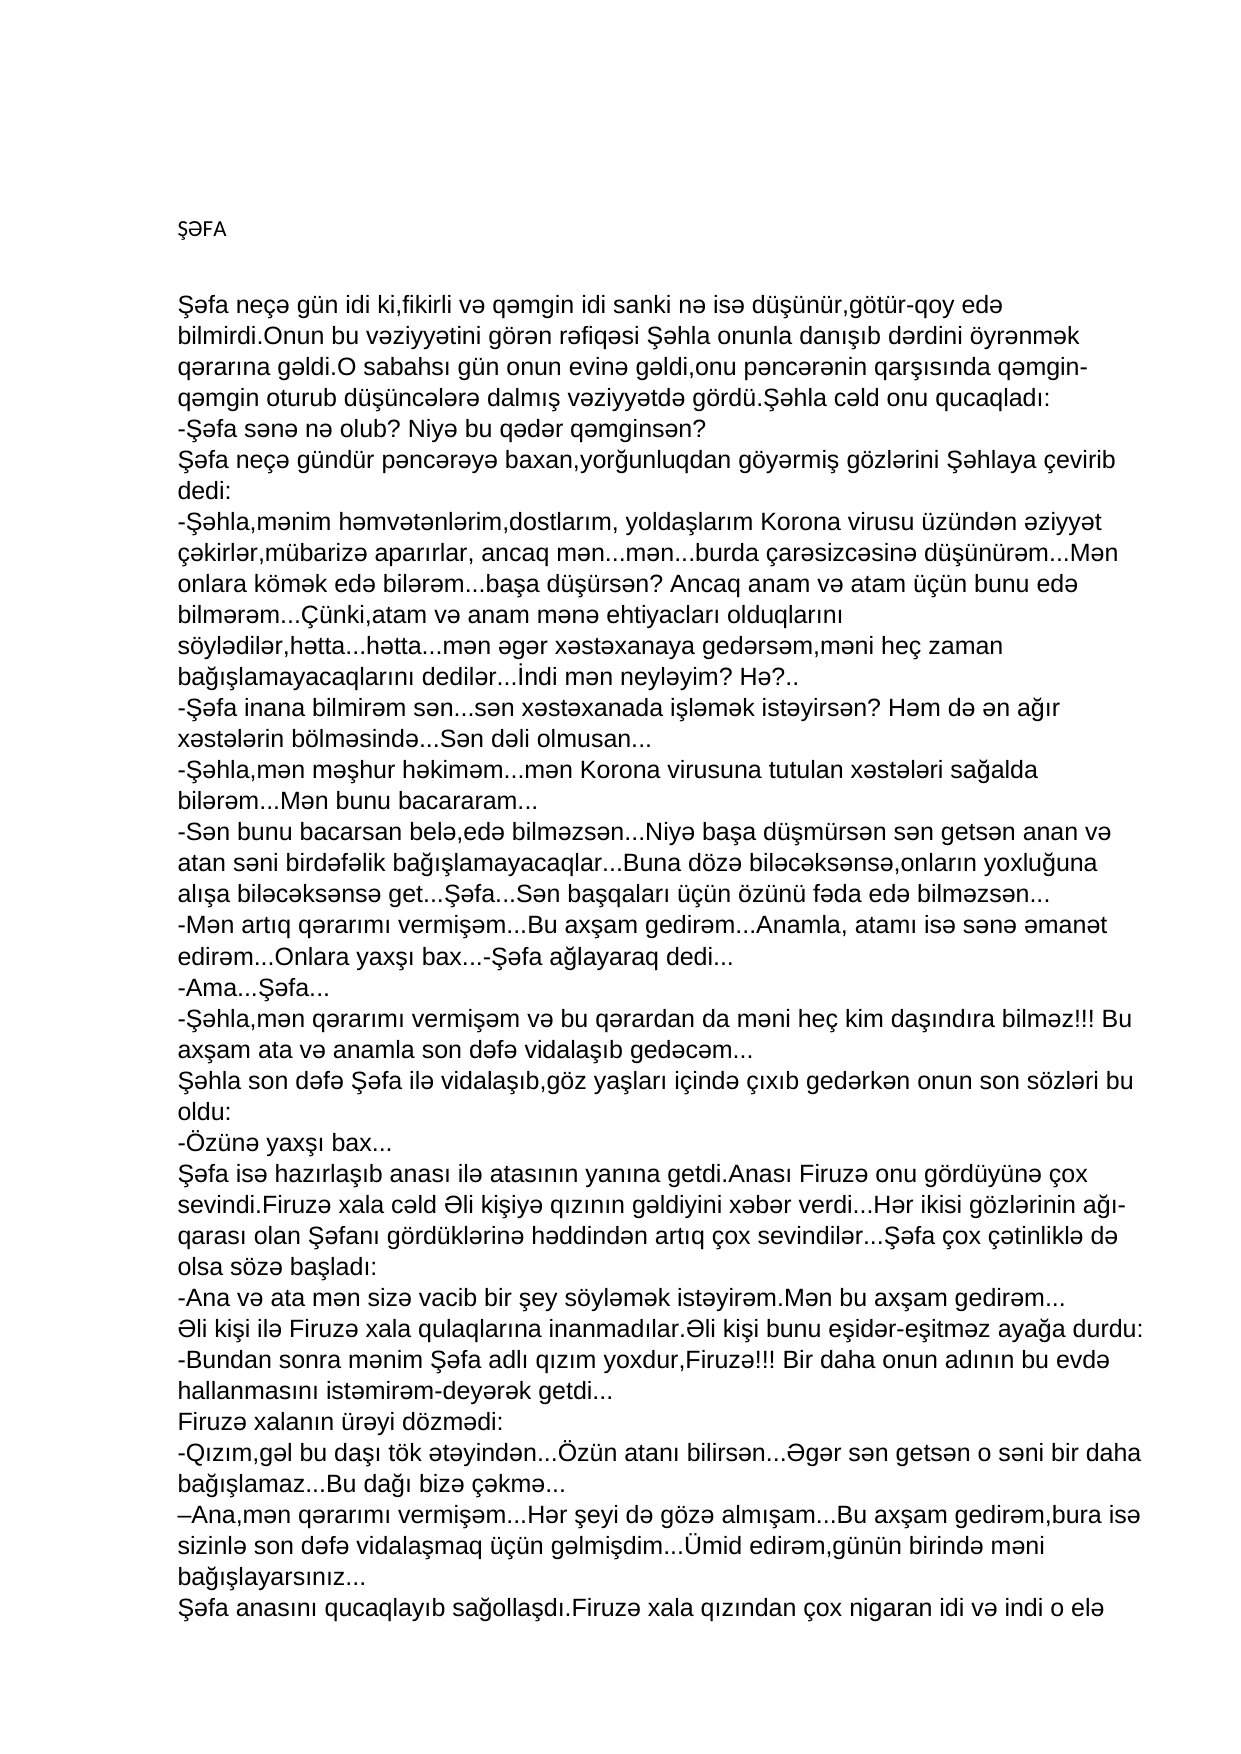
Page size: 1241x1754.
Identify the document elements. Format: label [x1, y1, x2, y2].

text [177, 289, 1152, 1622]
